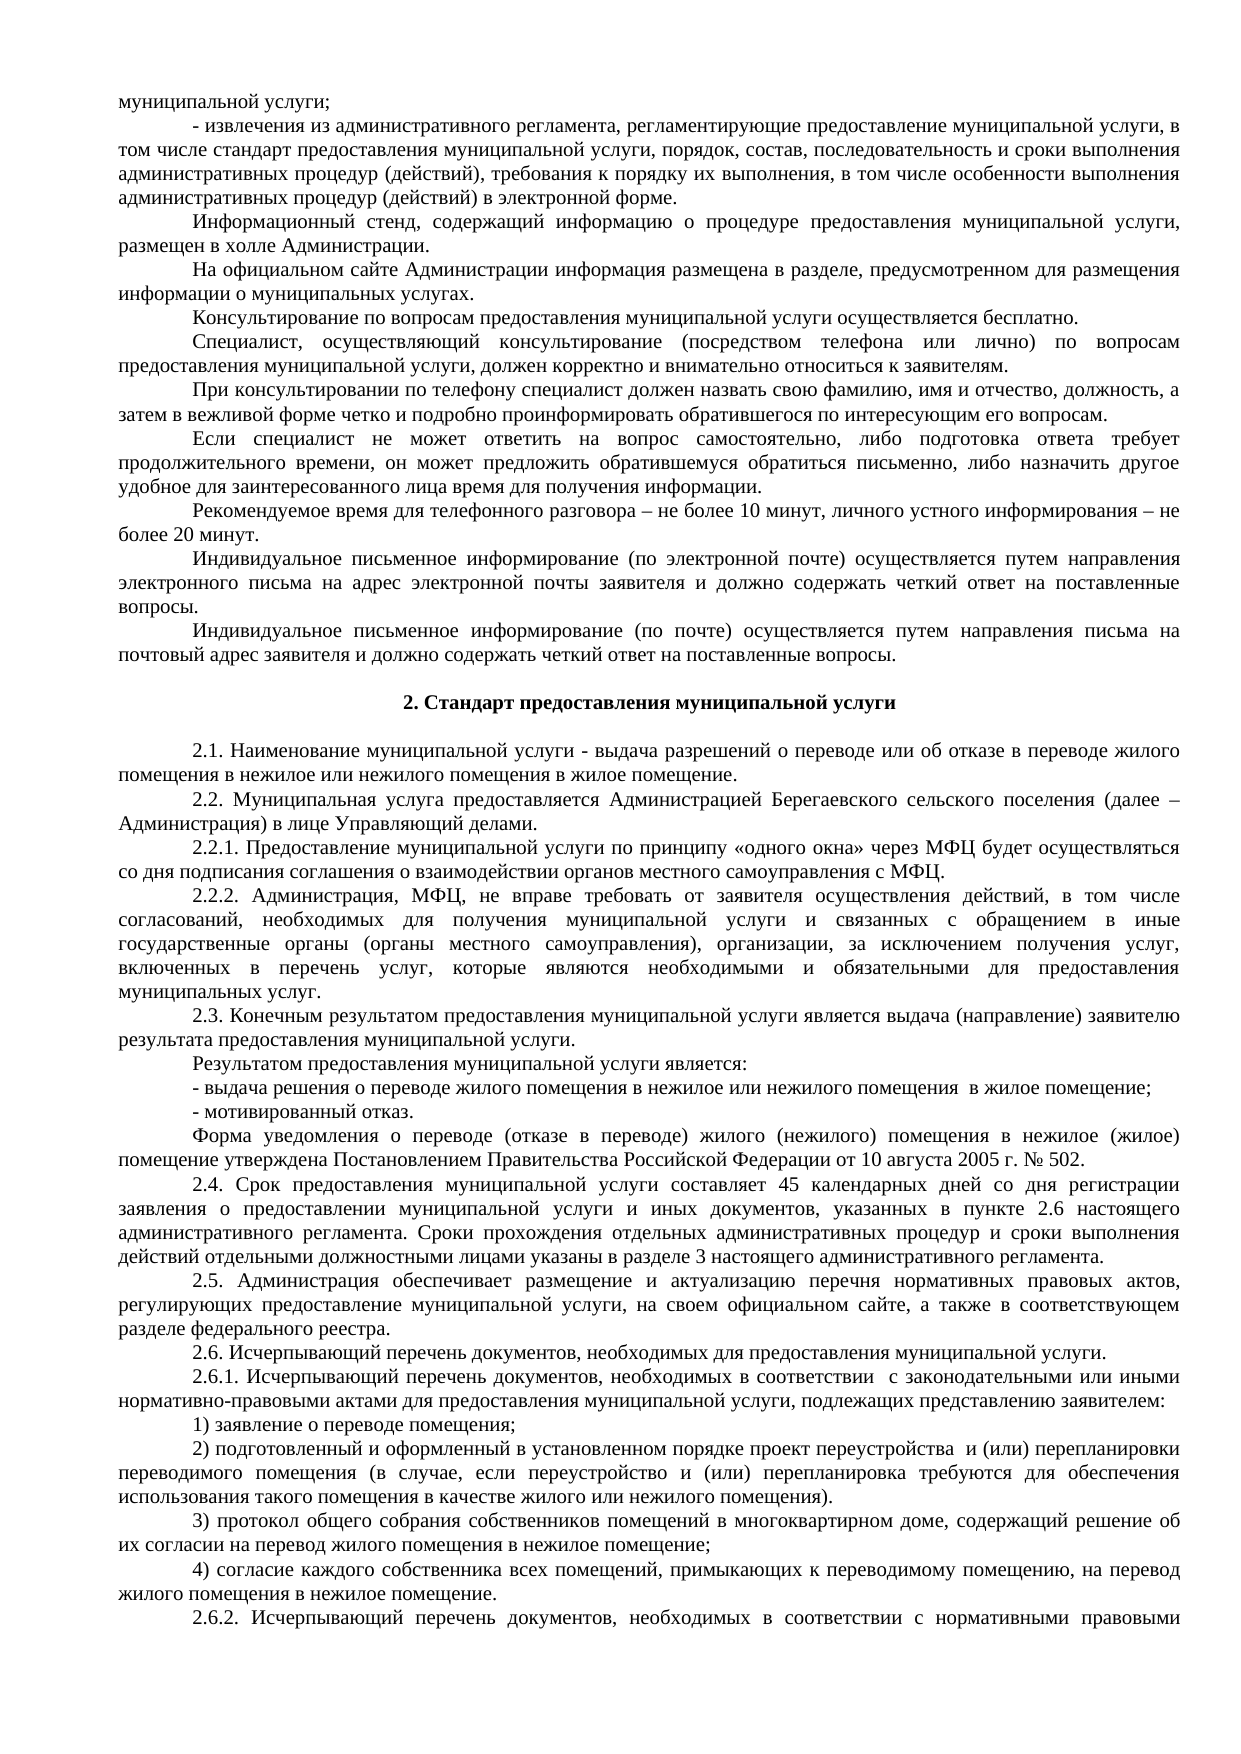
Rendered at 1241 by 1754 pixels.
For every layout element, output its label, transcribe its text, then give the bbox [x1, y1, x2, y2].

text 2.2. Муниципальная услуга предоставляется Администрацией Берегаевского сельского поселения (далее – Администрация) в лице Управляющий делами. [118, 786, 1181, 834]
text Результатом предоставления муниципальной услуги является: [118, 1051, 1181, 1075]
text 4) согласие каждого собственника всех помещений, примыкающих к переводимому помещению, на перевод жилого помещения в нежилое помещение. [118, 1556, 1181, 1604]
text 2.1. Наименование муниципальной услуги - выдача разрешений о переводе или об отказе в переводе жилого помещения в нежилое или нежилого помещения в жилое помещение. [118, 738, 1181, 786]
text 2.3. Конечным результатом предоставления муниципальной услуги является выдача (направление) заявителю результата предоставления муниципальной услуги. [118, 1003, 1181, 1051]
text - мотивированный отказ. [118, 1099, 1181, 1123]
text Специалист, осуществляющий консультирование (посредством телефона или лично) по вопросам предоставления муниципальной услуги, должен корректно и внимательно относиться к заявителям. [118, 329, 1181, 377]
text На официальном сайте Администрации информация размещена в разделе, предусмотренном для размещения информации о муниципальных услугах. [118, 257, 1181, 305]
text 2.4. Срок предоставления муниципальной услуги составляет 45 календарных дней со дня регистрации заявления о предоставлении муниципальной услуги и иных документов, указанных в пункте 2.6 настоящего административного регламента. Сроки прохождения отдельных административных процедур и сроки выполнения действий отдельными должностными лицами указаны в разделе 3 настоящего административного регламента. [118, 1171, 1181, 1268]
text 3) протокол общего собрания собственников помещений в многоквартирном доме, содержащий решение об их согласии на перевод жилого помещения в нежилое помещение; [118, 1508, 1181, 1556]
text 2) подготовленный и оформленный в установленном порядке проект переустройства и (или) перепланировки переводимого помещения (в случае, если переустройство и (или) перепланировка требуются для обеспечения использования такого помещения в качестве жилого или нежилого помещения). [118, 1436, 1181, 1508]
text Форма уведомления о переводе (отказе в переводе) жилого (нежилого) помещения в нежилое (жилое) помещение утверждена Постановлением Правительства Российской Федерации от 10 августа 2005 г. № 502. [118, 1123, 1181, 1171]
text 1) заявление о переводе помещения; [118, 1412, 1181, 1436]
text Индивидуальное письменное информирование (по почте) осуществляется путем направления письма на почтовый адрес заявителя и должно содержать четкий ответ на поставленные вопросы. [118, 618, 1181, 666]
text 2.2.2. Администрация, МФЦ, не вправе требовать от заявителя осуществления действий, в том числе согласований, необходимых для получения муниципальной услуги и связанных с обращением в иные государственные органы (органы местного самоуправления), организации, за исключением получения услуг, включенных в перечень услуг, которые являются необходимыми и обязательными для предоставления муниципальных услуг. [118, 883, 1181, 1003]
text 2.6. Исчерпывающий перечень документов, необходимых для предоставления муниципальной услуги. [118, 1340, 1181, 1364]
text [118, 1604, 1181, 1629]
text Если специалист не может ответить на вопрос самостоятельно, либо подготовка ответа требует продолжительного времени, он может предложить обратившемуся обратиться письменно, либо назначить другое удобное для заинтересованного лица время для получения информации. [118, 426, 1181, 498]
text Консультирование по вопросам предоставления муниципальной услуги осуществляется бесплатно. [118, 305, 1181, 329]
text - выдача решения о переводе жилого помещения в нежилое или нежилого помещения в жилое помещение; [118, 1075, 1181, 1099]
text Индивидуальное письменное информирование (по электронной почте) осуществляется путем направления электронного письма на адрес электронной почты заявителя и должно содержать четкий ответ на поставленные вопросы. [118, 546, 1181, 618]
text - извлечения из административного регламента, регламентирующие предоставление муниципальной услуги, в том числе стандарт предоставления муниципальной услуги, порядок, состав, последовательность и сроки выполнения административных процедур (действий), требования к порядку их выполнения, в том числе особенности выполнения административных процедур (действий) в электронной форме. [118, 113, 1181, 209]
text При консультировании по телефону специалист должен назвать свою фамилию, имя и отчество, должность, а затем в вежливой форме четко и подробно проинформировать обратившегося по интересующим его вопросам. [118, 377, 1181, 426]
text 2.2.1. Предоставление муниципальной услуги по принципу «одного окна» через МФЦ будет осуществляться со дня подписания соглашения о взаимодействии органов местного самоуправления с МФЦ. [118, 834, 1181, 883]
text 2.6.1. Исчерпывающий перечень документов, необходимых в соответствии с законодательными или иными нормативно-правовыми актами для предоставления муниципальной услуги, подлежащих представлению заявителем: [118, 1364, 1181, 1412]
text 2. Стандарт предоставления муниципальной услуги [118, 690, 1181, 714]
text 2.5. Администрация обеспечивает размещение и актуализацию перечня нормативных правовых актов, регулирующих предоставление муниципальной услуги, на своем официальном сайте, а также в соответствующем разделе федерального реестра. [118, 1268, 1181, 1340]
text Информационный стенд, содержащий информацию о процедуре предоставления муниципальной услуги, размещен в холле Администрации. [118, 209, 1181, 257]
text Рекомендуемое время для телефонного разговора – не более 10 минут, личного устного информирования – не более 20 минут. [118, 498, 1181, 546]
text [118, 89, 1181, 113]
